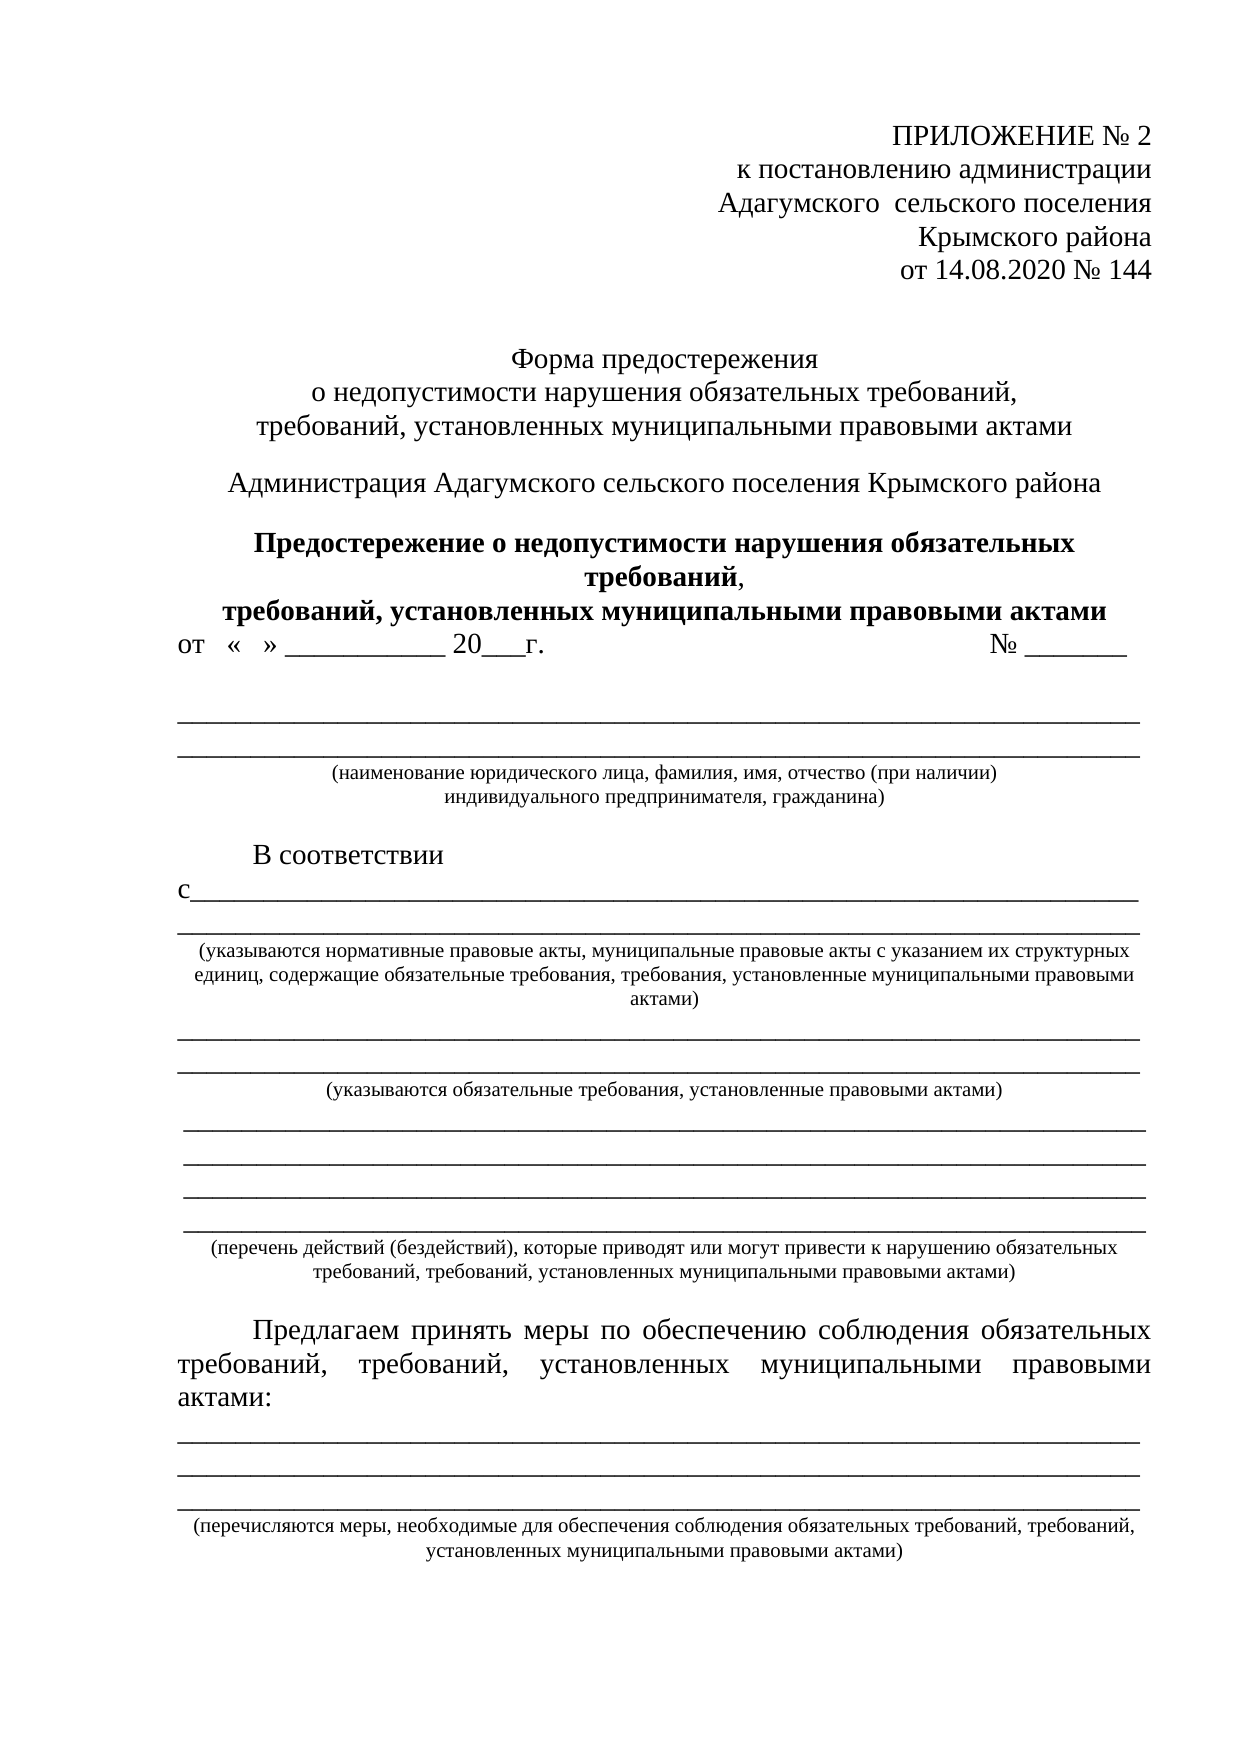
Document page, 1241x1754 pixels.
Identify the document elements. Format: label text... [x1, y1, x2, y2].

text ПРИЛОЖЕНИЕ № 2 [177, 118, 1152, 152]
text __________________________________________________________________ [177, 1480, 1152, 1513]
text индивидуального предпринимателя, гражданина) [177, 784, 1152, 808]
text Крымского района [177, 219, 1152, 252]
text __________________________________________________________________ [177, 1202, 1152, 1235]
text ______________________________________________________________________________________________________________________________________________________________________________________________________ [177, 1101, 1152, 1202]
text __________________________________________________________________ [177, 1413, 1152, 1446]
text __________________________________________________________________ [177, 904, 1152, 938]
text (указываются обязательные требования, установленные правовыми актами) [177, 1077, 1152, 1101]
text Форма предостережения [177, 341, 1152, 374]
text от 14.08.2020 № 144 [177, 252, 1152, 286]
text (перечисляются меры, необходимые для обеспечения соблюдения обязательных требований, требований, установленных муниципальными правовыми актами) [177, 1513, 1152, 1562]
text требований, установленных муниципальными правовыми актами [177, 408, 1152, 442]
text (перечень действий (бездействий), которые приводят или могут привести к нарушению обязательных требований, требований, установленных муниципальными правовыми актами) [177, 1235, 1152, 1283]
text В соответствии с_________________________________________________________________ [177, 837, 1152, 904]
text к постановлению администрации [177, 152, 1152, 185]
text Предостережение о недопустимости нарушения обязательных требований, [177, 526, 1152, 593]
text Адагумского сельского поселения [177, 185, 1152, 219]
text требований, установленных муниципальными правовыми актами [177, 593, 1152, 626]
text Предлагаем принять меры по обеспечению соблюдения обязательных требований, требований, установленных муниципальными правовыми актами: [177, 1312, 1152, 1413]
text от « » ___________ 20___г. № _______ [177, 626, 1152, 660]
text __________________________________________________________________ [177, 1446, 1152, 1480]
text (указываются нормативные правовые акты, муниципальные правовые акты с указанием их структурных единиц, содержащие обязательные требования, требования, установленные муниципальными правовыми актами) [177, 938, 1152, 1010]
text __________________________________________________________________ [177, 1043, 1152, 1077]
text ____________________________________________________________________________________________________________________________________ [177, 693, 1152, 760]
text __________________________________________________________________ [177, 1010, 1152, 1043]
text Администрация Адагумского сельского поселения Крымского района [177, 466, 1152, 499]
text о недопустимости нарушения обязательных требований, [177, 374, 1152, 408]
text (наименование юридического лица, фамилия, имя, отчество (при наличии) [177, 760, 1152, 784]
